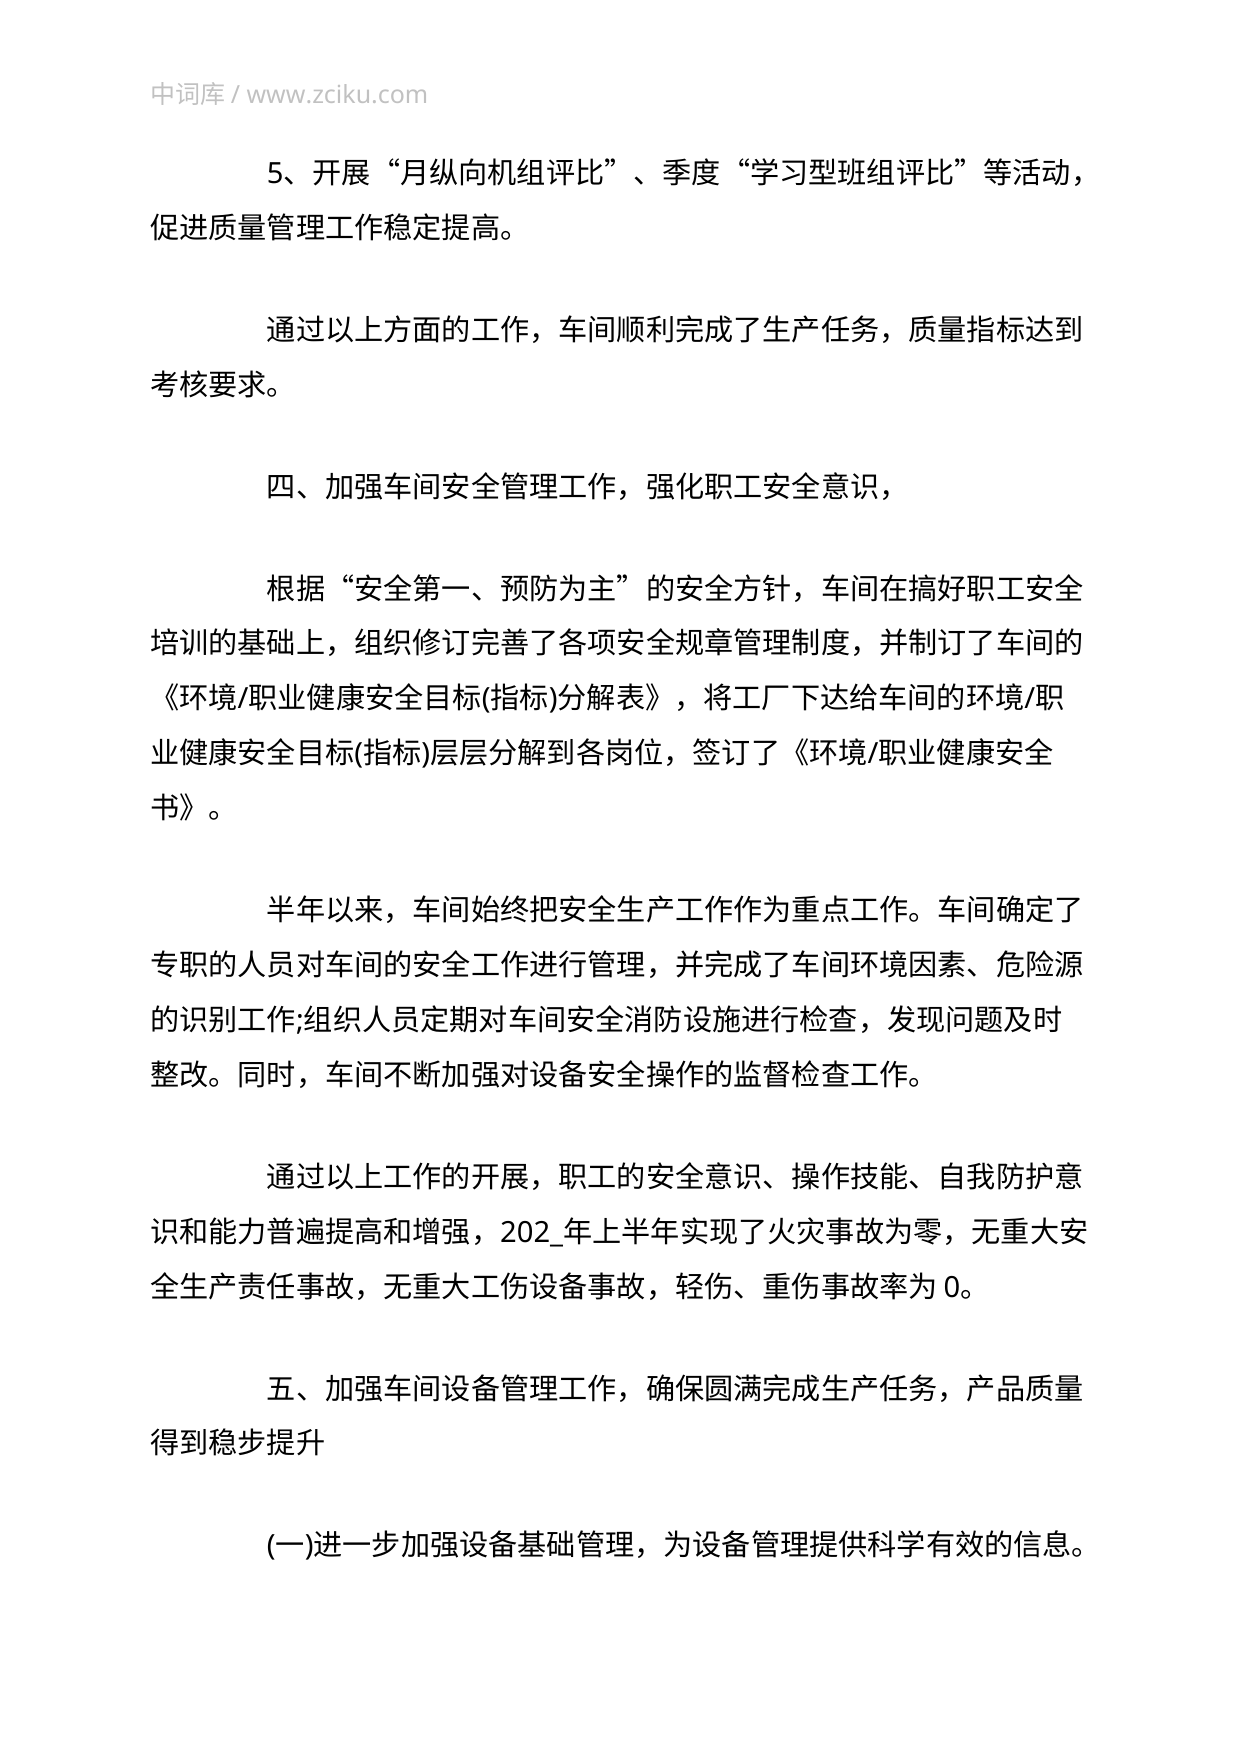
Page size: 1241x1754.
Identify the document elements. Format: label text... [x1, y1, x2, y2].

text 四、加强车间安全管理工作，强化职工安全意识， [150, 463, 1090, 506]
text (一)进一步加强设备基础管理，为设备管理提供科学有效的信息。 [150, 1522, 1090, 1564]
text 根据“安全第一、预防为主”的安全方针，车间在搞好职工安全培训的基础上，组织修订完善了各项安全规章管理制度，并制订了车间的《环境/职业健康安全目标(指标)分解表》，将工厂下达给车间的环境/职业健康安全目标(指标)层层分解到各岗位，签订了《环境/职业健康安全书》。 [150, 565, 1090, 827]
text 半年以来，车间始终把安全生产工作作为重点工作。车间确定了专职的人员对车间的安全工作进行管理，并完成了车间环境因素、危险源的识别工作;组织人员定期对车间安全消防设施进行检查，发现问题及时整改。同时，车间不断加强对设备安全操作的监督检查工作。 [150, 887, 1090, 1094]
text 5、开展“月纵向机组评比”、季度“学习型班组评比”等活动，促进质量管理工作稳定提高。 [150, 150, 1090, 247]
text 五、加强车间设备管理工作，确保圆满完成生产任务，产品质量得到稳步提升 [150, 1365, 1090, 1462]
text 通过以上工作的开展，职工的安全意识、操作技能、自我防护意识和能力普遍提高和增强，202_年上半年实现了火灾事故为零，无重大安全生产责任事故，无重大工伤设备事故，轻伤、重伤事故率为0。 [150, 1153, 1090, 1306]
text 通过以上方面的工作，车间顺利完成了生产任务，质量指标达到考核要求。 [150, 307, 1090, 404]
